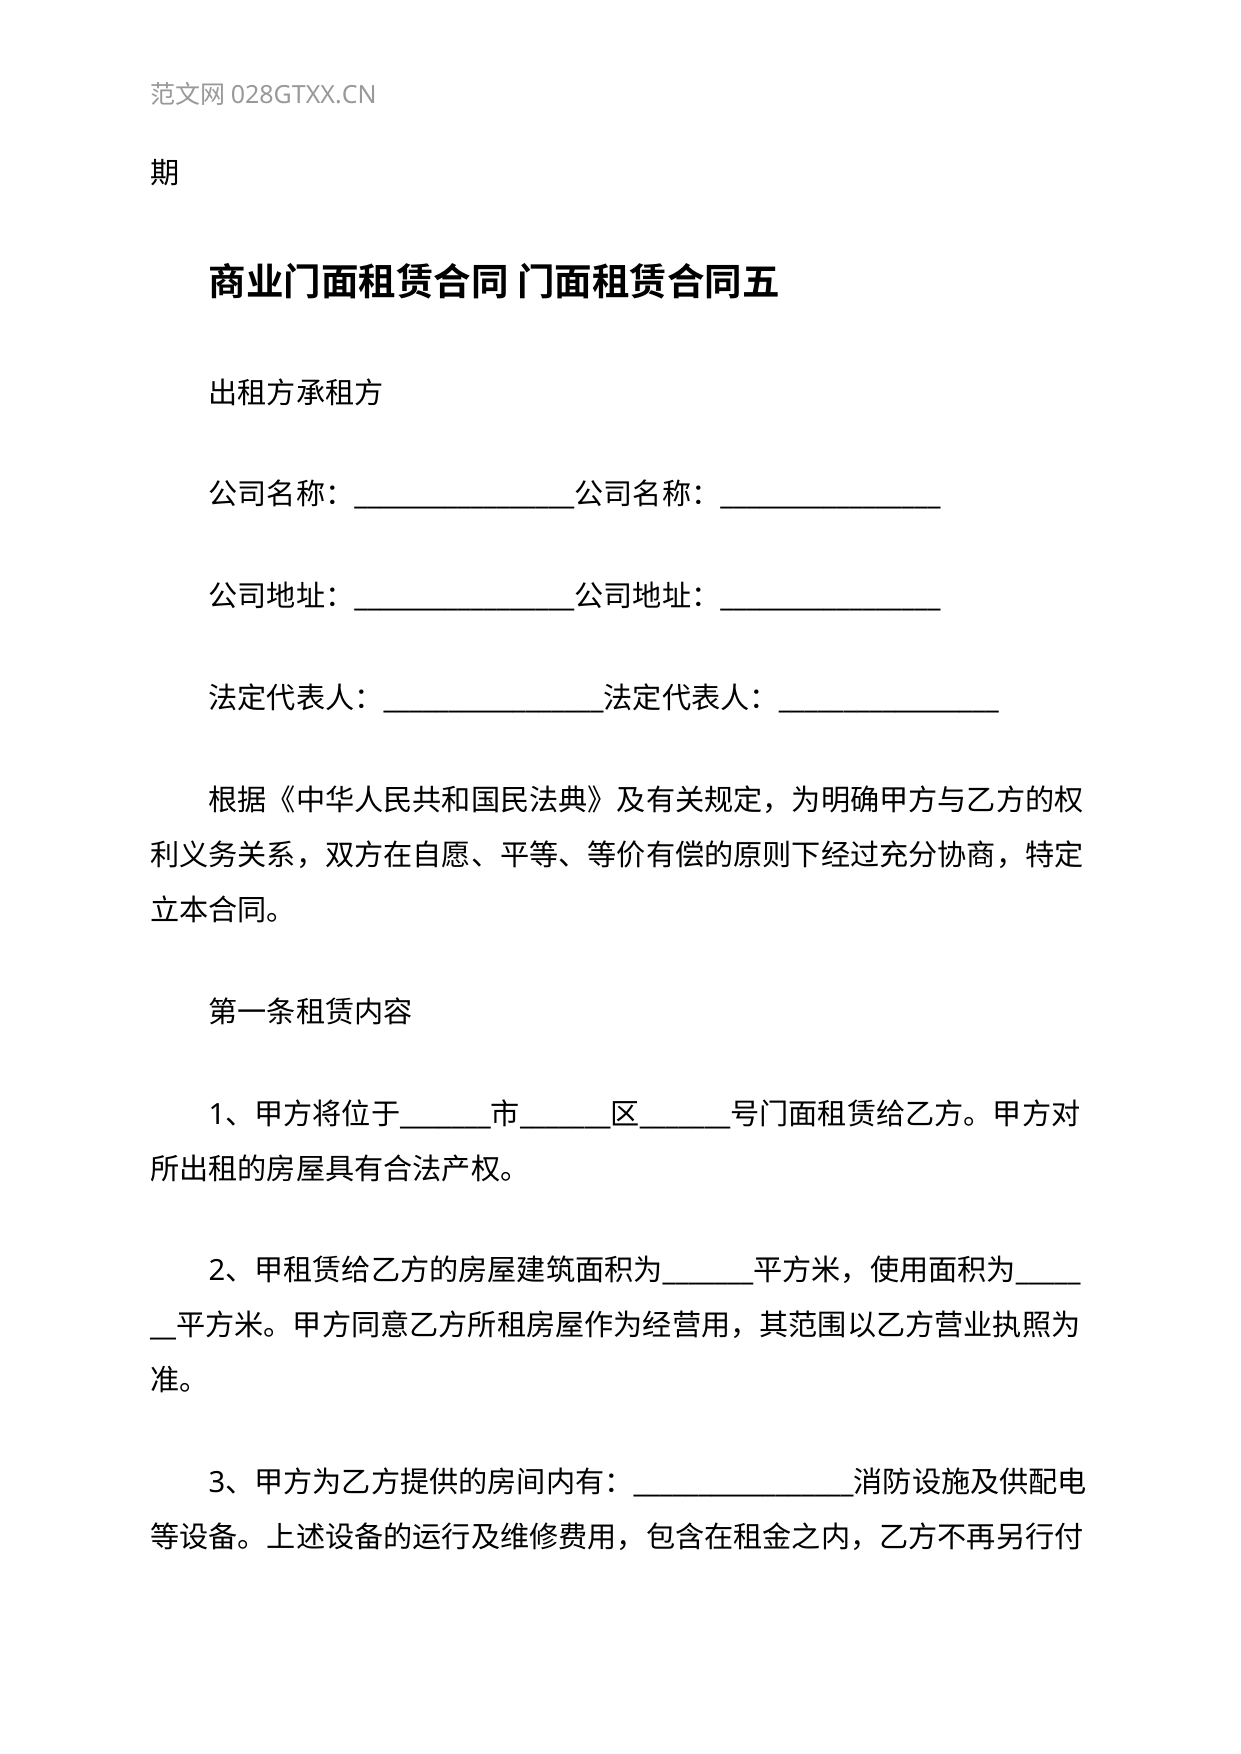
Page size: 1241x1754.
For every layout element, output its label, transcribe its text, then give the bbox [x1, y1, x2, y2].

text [150, 1459, 1090, 1556]
text 出租方承租方 [150, 369, 1090, 411]
text 第一条租赁内容 [150, 988, 1090, 1031]
text 1、甲方将位于_______市_______区_______号门面租赁给乙方。甲方对所出租的房屋具有合法产权。 [150, 1090, 1090, 1187]
text 根据《中华人民共和国民法典》及有关规定，为明确甲方与乙方的权利义务关系，双方在自愿、平等、等价有偿的原则下经过充分协商，特定立本合同。 [150, 777, 1090, 929]
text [150, 150, 1090, 192]
text 2、甲租赁给乙方的房屋建筑面积为_______平方米，使用面积为_______平方米。甲方同意乙方所租房屋作为经营用，其范围以乙方营业执照为准。 [150, 1247, 1090, 1399]
text 公司地址：_________________公司地址：_________________ [150, 573, 1090, 615]
text 法定代表人：_________________法定代表人：_________________ [150, 675, 1090, 717]
text 公司名称：_________________公司名称：_________________ [150, 471, 1090, 513]
text 商业门面租赁合同 门面租赁合同五 [150, 252, 1090, 306]
